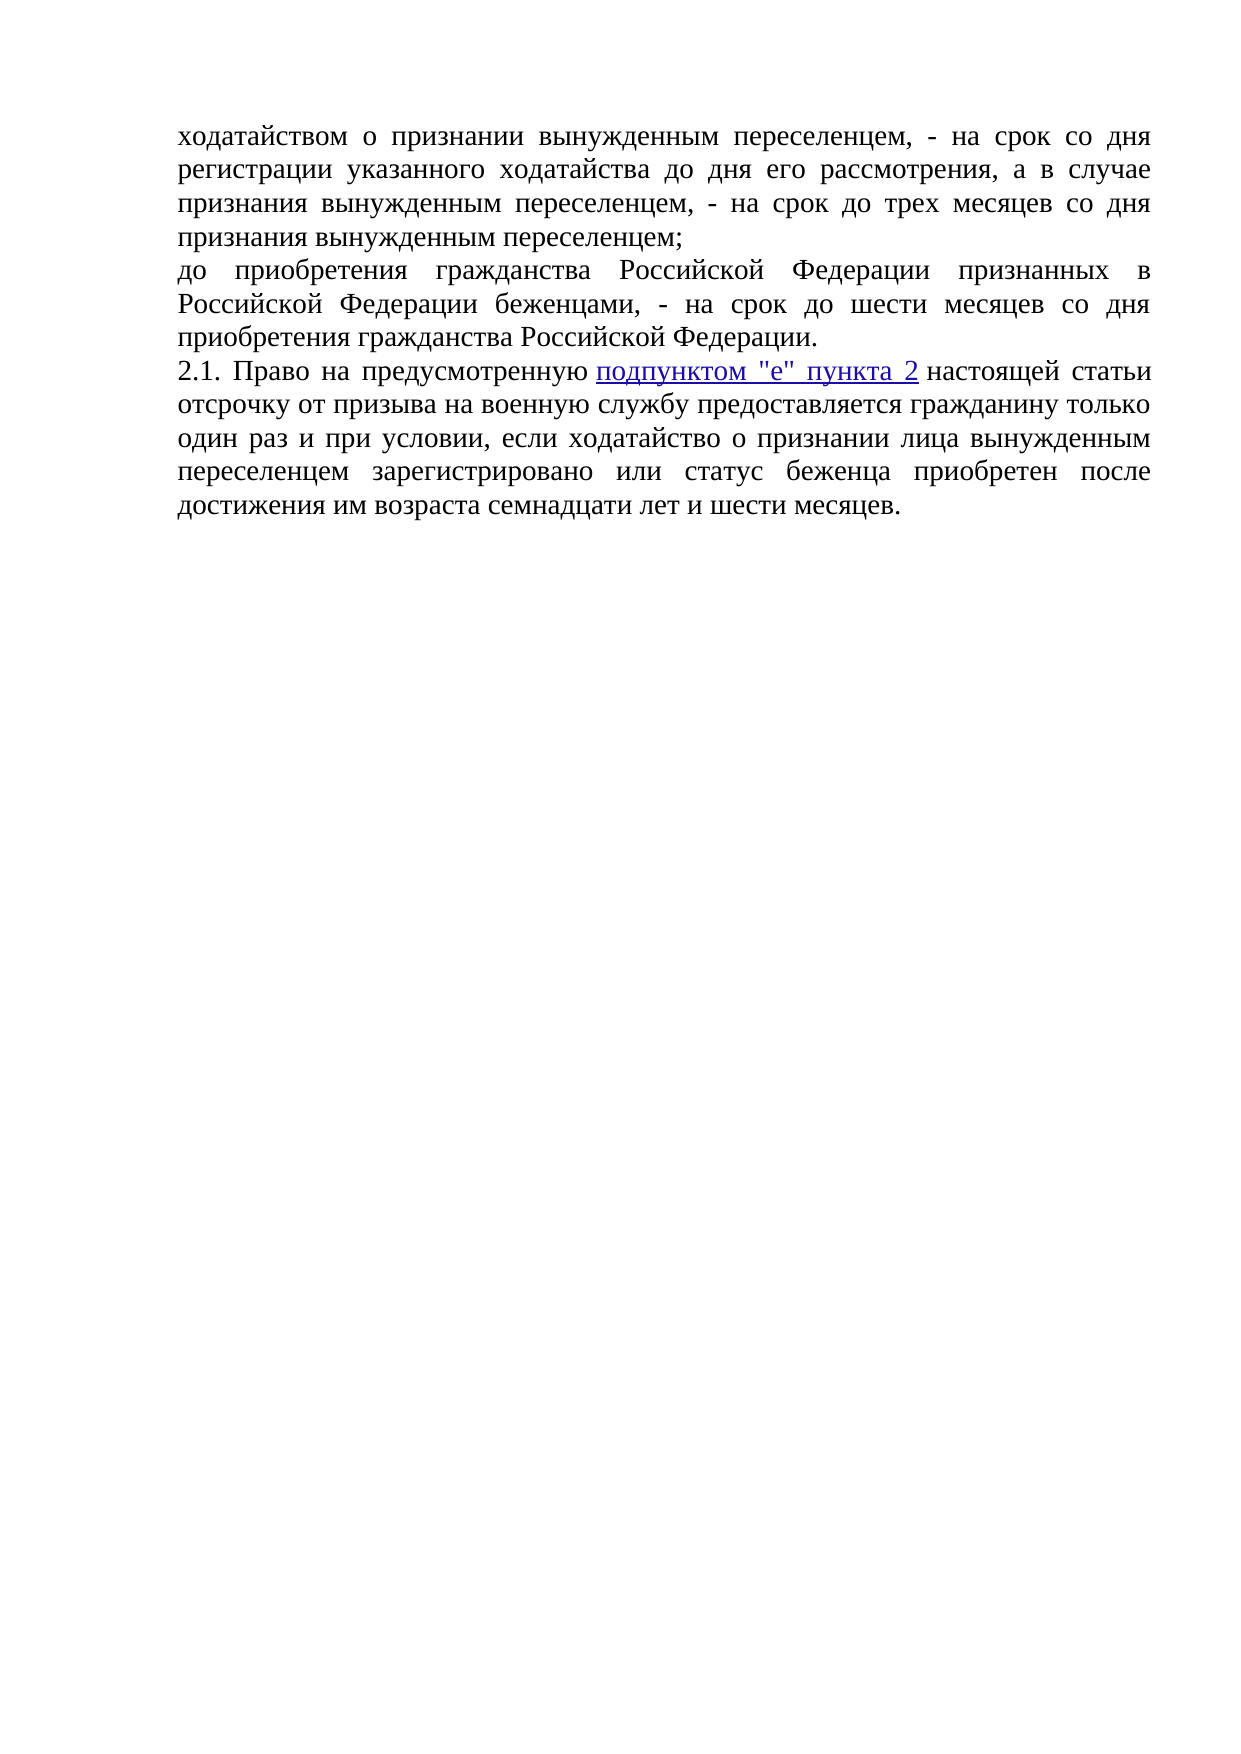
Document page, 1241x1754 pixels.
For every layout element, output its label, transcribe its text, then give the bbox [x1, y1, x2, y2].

text до приобретения гражданства Российской Федерации признанных в Российской Федерации беженцами, - на срок до шести месяцев со дня приобретения гражданства Российской Федерации. [177, 252, 1152, 353]
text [177, 118, 1152, 252]
text 2.1. Право на предусмотренную подпунктом "е" пункта 2 настоящей статьи отсрочку от призыва на военную службу предоставляется гражданину только один раз и при условии, если ходатайство о признании лица вынужденным переселенцем зарегистрировано или статус беженца приобретен после достижения им возраста семнадцати лет и шести месяцев. [177, 353, 1152, 521]
